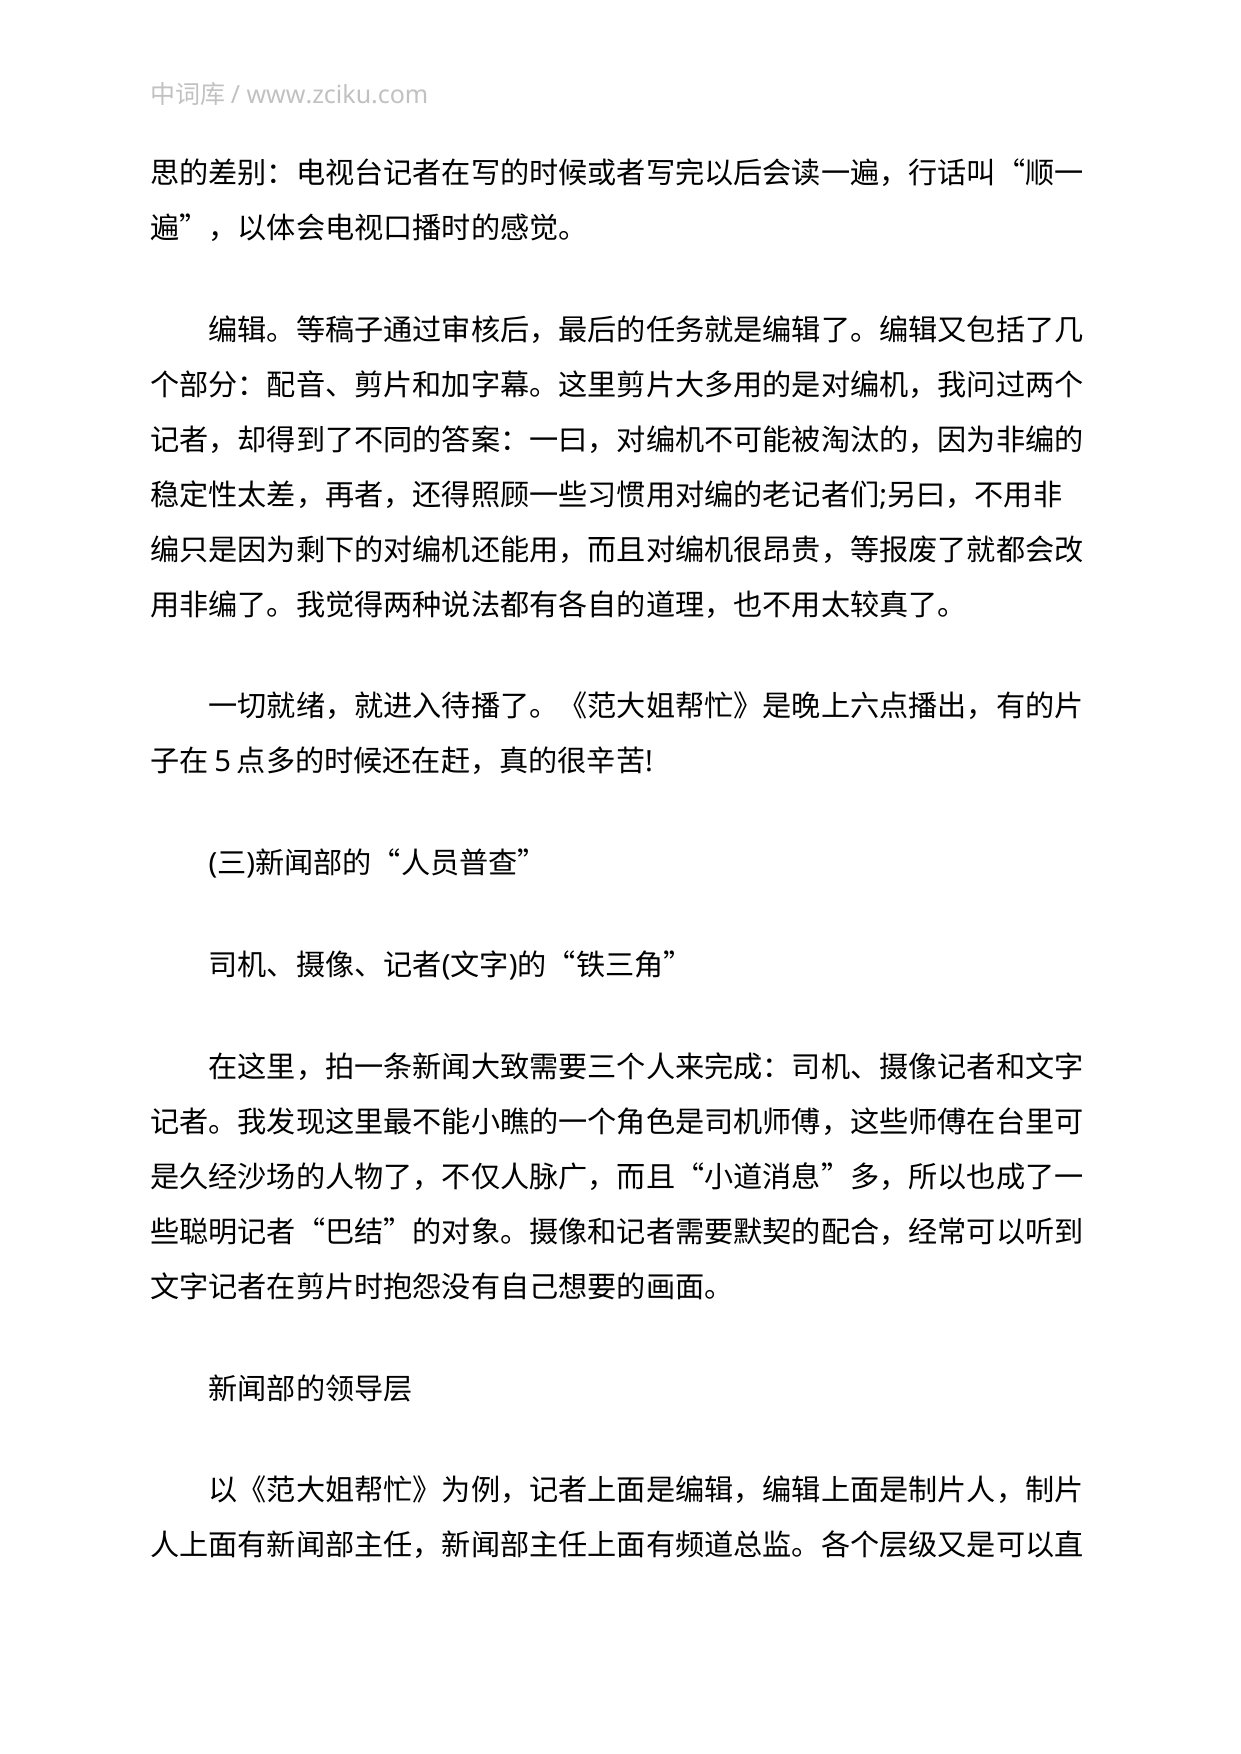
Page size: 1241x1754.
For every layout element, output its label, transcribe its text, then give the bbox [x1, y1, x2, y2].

text 新闻部的领导层 [150, 1365, 1090, 1407]
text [150, 150, 1090, 247]
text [150, 1467, 1090, 1564]
text 编辑。等稿子通过审核后，最后的任务就是编辑了。编辑又包括了几个部分：配音、剪片和加字幕。这里剪片大多用的是对编机，我问过两个记者，却得到了不同的答案：一曰，对编机不可能被淘汰的，因为非编的稳定性太差，再者，还得照顾一些习惯用对编的老记者们;另曰，不用非编只是因为剩下的对编机还能用，而且对编机很昂贵，等报废了就都会改用非编了。我觉得两种说法都有各自的道理，也不用太较真了。 [150, 307, 1090, 623]
text 司机、摄像、记者(文字)的“铁三角” [150, 942, 1090, 984]
text 在这里，拍一条新闻大致需要三个人来完成：司机、摄像记者和文字记者。我发现这里最不能小瞧的一个角色是司机师傅，这些师傅在台里可是久经沙场的人物了，不仅人脉广，而且“小道消息”多，所以也成了一些聪明记者“巴结”的对象。摄像和记者需要默契的配合，经常可以听到文字记者在剪片时抱怨没有自己想要的画面。 [150, 1044, 1090, 1306]
text (三)新闻部的“人员普查” [150, 840, 1090, 882]
text 一切就绪，就进入待播了。《范大姐帮忙》是晚上六点播出，有的片子在5点多的时候还在赶，真的很辛苦! [150, 683, 1090, 780]
